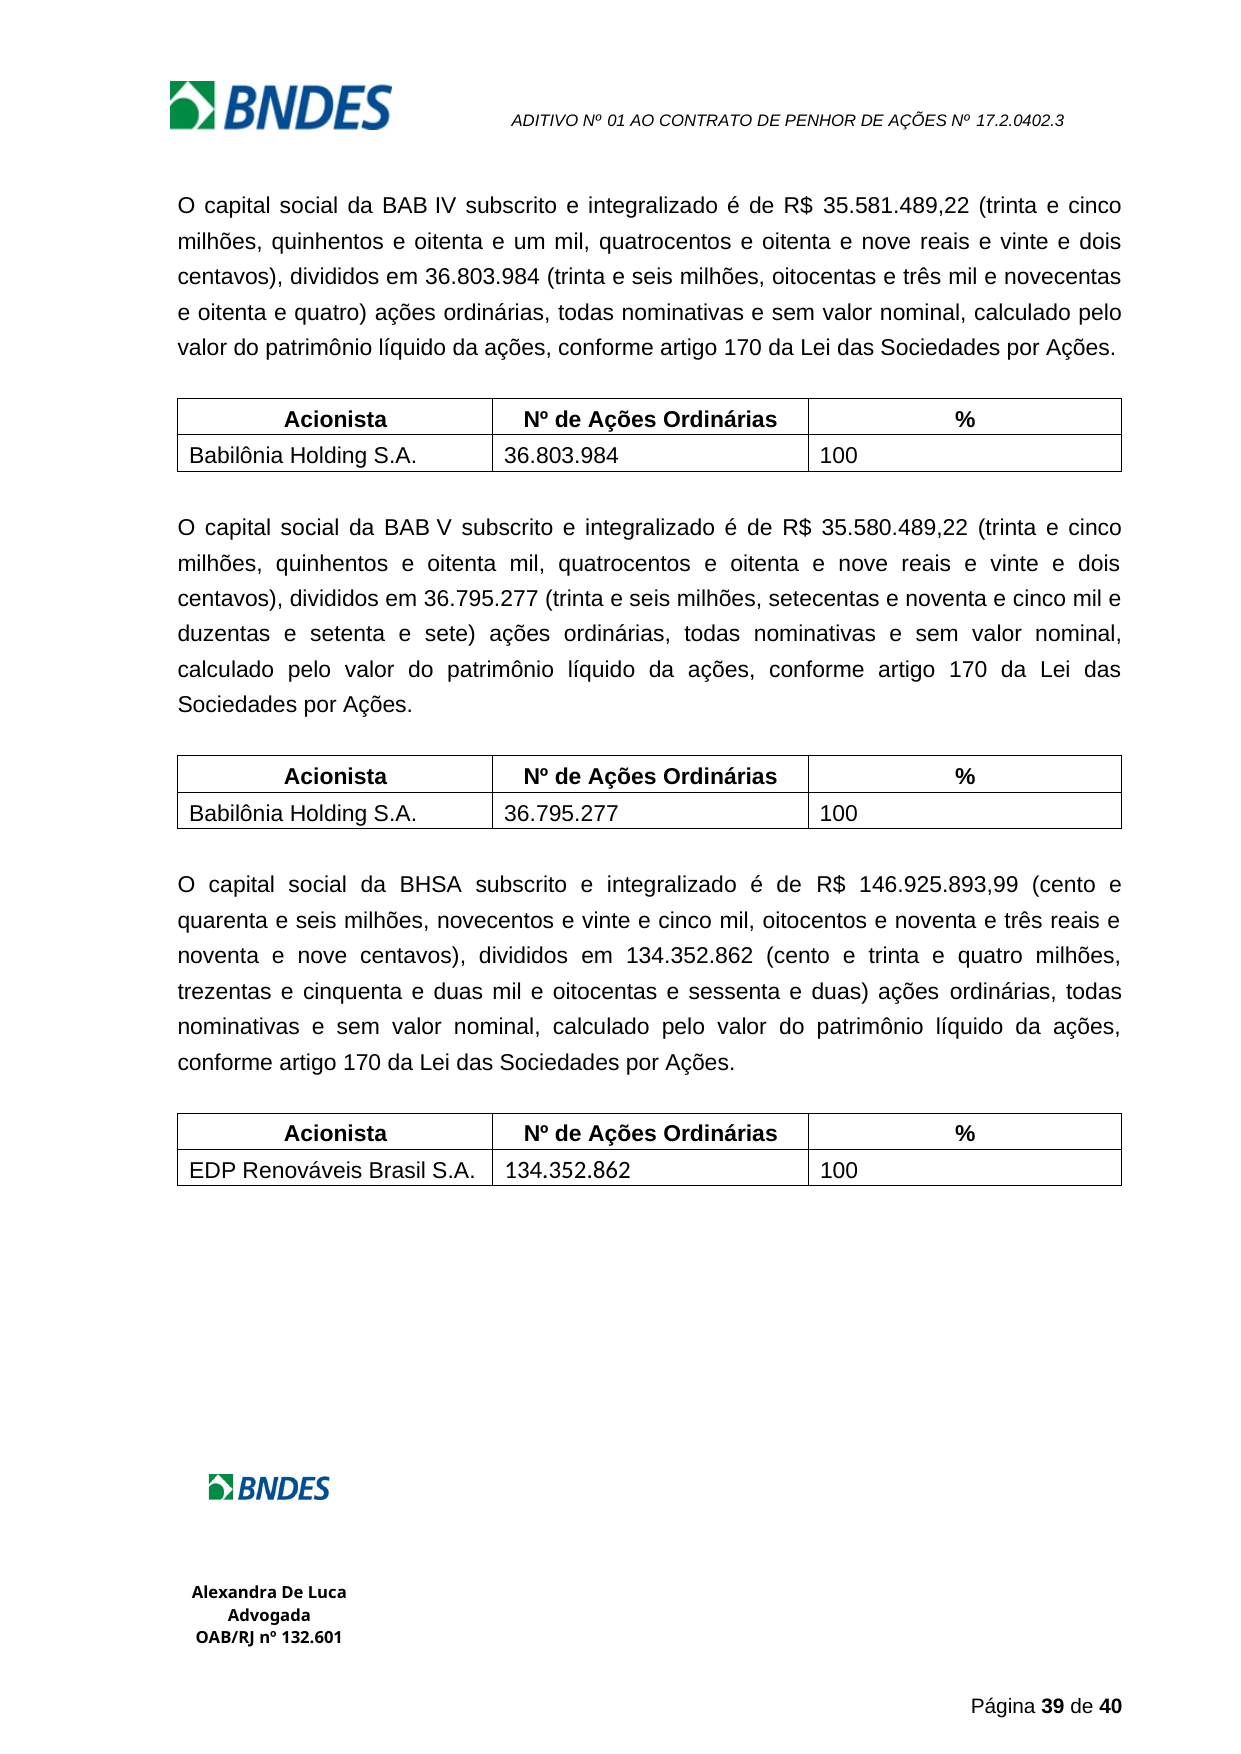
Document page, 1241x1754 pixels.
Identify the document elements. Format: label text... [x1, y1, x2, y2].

table_cell 100 [809, 793, 1121, 828]
table_cell Babilônia Holding S.A. [178, 435, 492, 471]
table_header Acionista [178, 1114, 492, 1149]
table_header % [809, 1114, 1121, 1149]
text O capital social da BAB IV subscrito e integralizado é de R$ 35.581.489,22 (trinta e cinco milhões, quinhentos e oitenta e um mil, quatrocentos e oitenta e nove reais e vinte e dois centavos), divididos em 36.803.984 (trinta e seis milhões, oitocentas e três mil e novecentas e oitenta e quatro) ações ordinárias, todas nominativas e sem valor nominal, calculado pelo valor do patrimônio líquido da ações, conforme artigo 170 da Lei das Sociedades por Ações. [177, 185, 1122, 362]
table_header Acionista [178, 756, 492, 792]
table_cell 100 [809, 1150, 1121, 1185]
table_header Nº de Ações Ordinárias [493, 399, 808, 434]
text O capital social da BAB V subscrito e integralizado é de R$ 35.580.489,22 (trinta e cinco milhões, quinhentos e oitenta mil, quatrocentos e oitenta e nove reais e vinte e dois centavos), divididos em 36.795.277 (trinta e seis milhões, setecentas e noventa e cinco mil e duzentas e setenta e sete) ações ordinárias, todas nominativas e sem valor nominal, calculado pelo valor do patrimônio líquido da ações, conforme artigo 170 da Lei das Sociedades por Ações. [177, 507, 1122, 720]
table_cell 100 [809, 435, 1121, 471]
table_header Nº de Ações Ordinárias [493, 756, 808, 792]
picture [170, 81, 392, 130]
table_cell 36.795.277 [493, 793, 808, 828]
table_cell 134.352.862 [493, 1150, 808, 1185]
table_header Nº de Ações Ordinárias [493, 1114, 808, 1149]
picture [208, 1474, 330, 1500]
table_header % [809, 399, 1121, 434]
table_cell Babilônia Holding S.A. [178, 793, 492, 828]
table_cell EDP Renováveis Brasil S.A. [178, 1150, 492, 1185]
table_cell 36.803.984 [493, 435, 808, 471]
table_header % [809, 756, 1121, 792]
text O capital social da BHSA subscrito e integralizado é de R$ 146.925.893,99 (cento e quarenta e seis milhões, novecentos e vinte e cinco mil, oitocentos e noventa e três reais e noventa e nove centavos), divididos em 134.352.862 (cento e trinta e quatro milhões, trezentas e cinquenta e duas mil e oitocentas e sessenta e duas) ações ordinárias, todas nominativas e sem valor nominal, calculado pelo valor do patrimônio líquido da ações, conforme artigo 170 da Lei das Sociedades por Ações. [177, 864, 1122, 1077]
table_header Acionista [178, 399, 492, 434]
